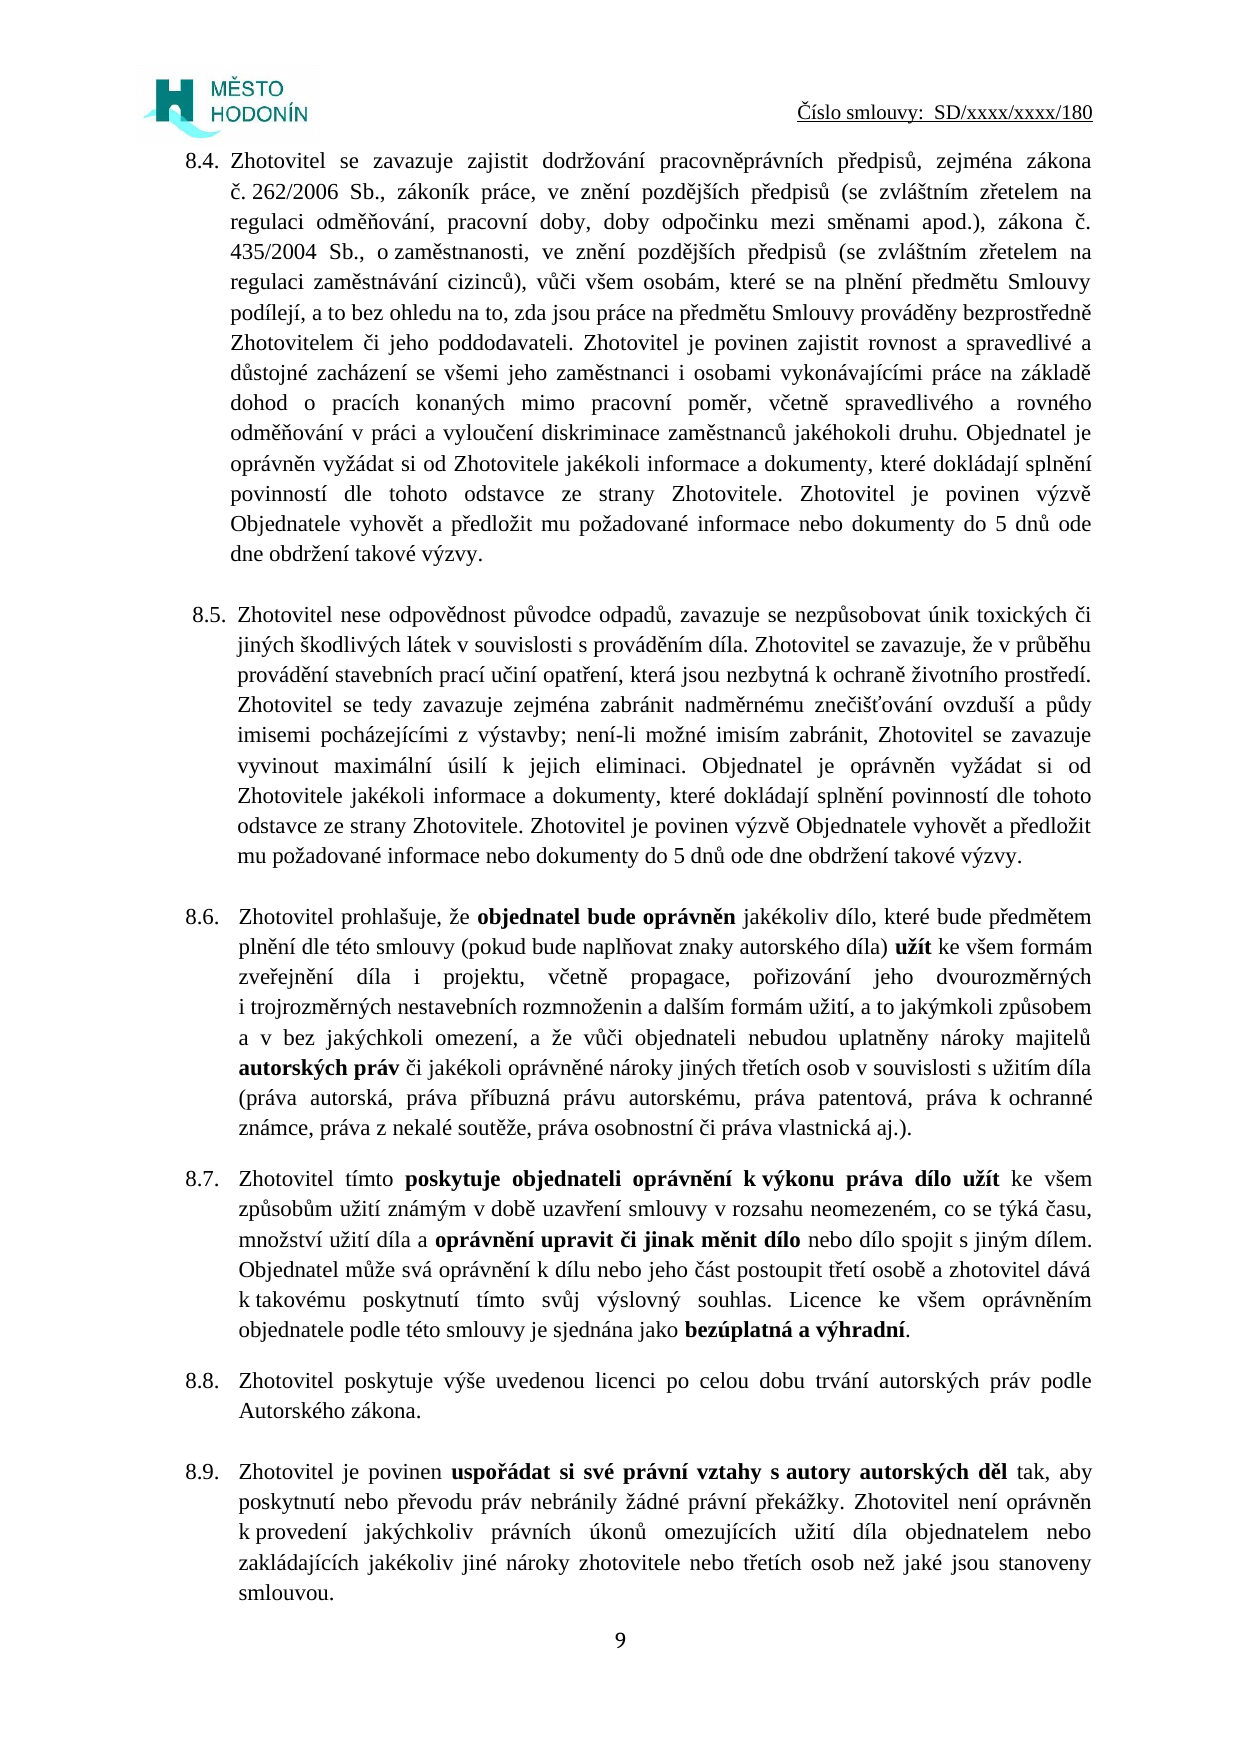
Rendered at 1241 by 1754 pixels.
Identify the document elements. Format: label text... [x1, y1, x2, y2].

list Zhotovitel je povinen uspořádat si své právní vztahy s autory autorských děl tak, aby poskytnutí nebo převodu práv nebránily žádné právní překážky. Zhotovitel není oprávněn k provedení jakýchkoliv právních úkonů omezujících užití díla objednatelem nebo zakládajících jakékoliv jiné nároky zhotovitele nebo třetích osob než jaké jsou stanoveny smlouvou. [185, 1458, 1093, 1605]
list Zhotovitel poskytuje výše uvedenou licenci po celou dobu trvání autorských práv podle Autorského zákona. [185, 1367, 1093, 1424]
picture [136, 65, 321, 145]
list Zhotovitel nese odpovědnost původce odpadů, zavazuje se nezpůsobovat únik toxických či jiných škodlivých látek v souvislosti s prováděním díla. Zhotovitel se zavazuje, že v průběhu provádění stavebních prací učiní opatření, která jsou nezbytná k ochraně životního prostředí. Zhotovitel se tedy zavazuje zejména zabránit nadměrnému znečišťování ovzduší a půdy imisemi pocházejícími z výstavby; není-li možné imisím zabránit, Zhotovitel se zavazuje vyvinout maximální úsilí k jejich eliminaci. Objednatel je oprávněn vyžádat si od Zhotovitele jakékoli informace a dokumenty, které dokládají splnění povinností dle tohoto odstavce ze strany Zhotovitele. Zhotovitel je povinen výzvě Objednatele vyhovět a předložit mu požadované informace nebo dokumenty do 5 dnů ode dne obdržení takové výzvy. [192, 601, 1093, 869]
list Zhotovitel tímto poskytuje objednateli oprávnění k výkonu práva dílo užít ke všem způsobům užití známým v době uzavření smlouvy v rozsahu neomezeném, co se týká času, množství užití díla a oprávnění upravit či jinak měnit dílo nebo dílo spojit s jiným dílem. Objednatel může svá oprávnění k dílu nebo jeho část postoupit třetí osobě a zhotovitel dává k takovému poskytnutí tímto svůj výslovný souhlas. Licence ke všem oprávněním objednatele podle této smlouvy je sjednána jako bezúplatná a výhradní. [185, 1165, 1093, 1343]
list Zhotovitel se zavazuje zajistit dodržování pracovněprávních předpisů, zejména zákona č. 262/2006 Sb., zákoník práce, ve znění pozdějších předpisů (se zvláštním zřetelem na regulaci odměňování, pracovní doby, doby odpočinku mezi směnami apod.), zákona č. 435/2004 Sb., o zaměstnanosti, ve znění pozdějších předpisů (se zvláštním zřetelem na regulaci zaměstnávání cizinců), vůči všem osobám, které se na plnění předmětu Smlouvy podílejí, a to bez ohledu na to, zda jsou práce na předmětu Smlouvy prováděny bezprostředně Zhotovitelem či jeho poddodavateli. Zhotovitel je povinen zajistit rovnost a spravedlivé a důstojné zacházení se všemi jeho zaměstnanci i osobami vykonávajícími práce na základě dohod o pracích konaných mimo pracovní poměr, včetně spravedlivého a rovného odměňování v práci a vyloučení diskriminace zaměstnanců jakéhokoli druhu. Objednatel je oprávněn vyžádat si od Zhotovitele jakékoli informace a dokumenty, které dokládají splnění povinností dle tohoto odstavce ze strany Zhotovitele. Zhotovitel je povinen výzvě Objednatele vyhovět a předložit mu požadované informace nebo dokumenty do 5 dnů ode dne obdržení takové výzvy. [185, 148, 1093, 567]
list Zhotovitel prohlašuje, že objednatel bude oprávněn jakékoliv dílo, které bude předmětem plnění dle této smlouvy (pokud bude naplňovat znaky autorského díla) užít ke všem formám zveřejnění díla i projektu, včetně propagace, pořizování jeho dvourozměrných i trojrozměrných nestavebních rozmnoženin a dalším formám užití, a to jakýmkoli způsobem a v bez jakýchkoli omezení, a že vůči objednateli nebudou uplatněny nároky majitelů autorských práv či jakékoli oprávněné nároky jiných třetích osob v souvislosti s užitím díla (práva autorská, práva příbuzná právu autorskému, práva patentová, práva k ochranné známce, práva z nekalé soutěže, práva osobnostní či práva vlastnická aj.). [185, 903, 1093, 1141]
